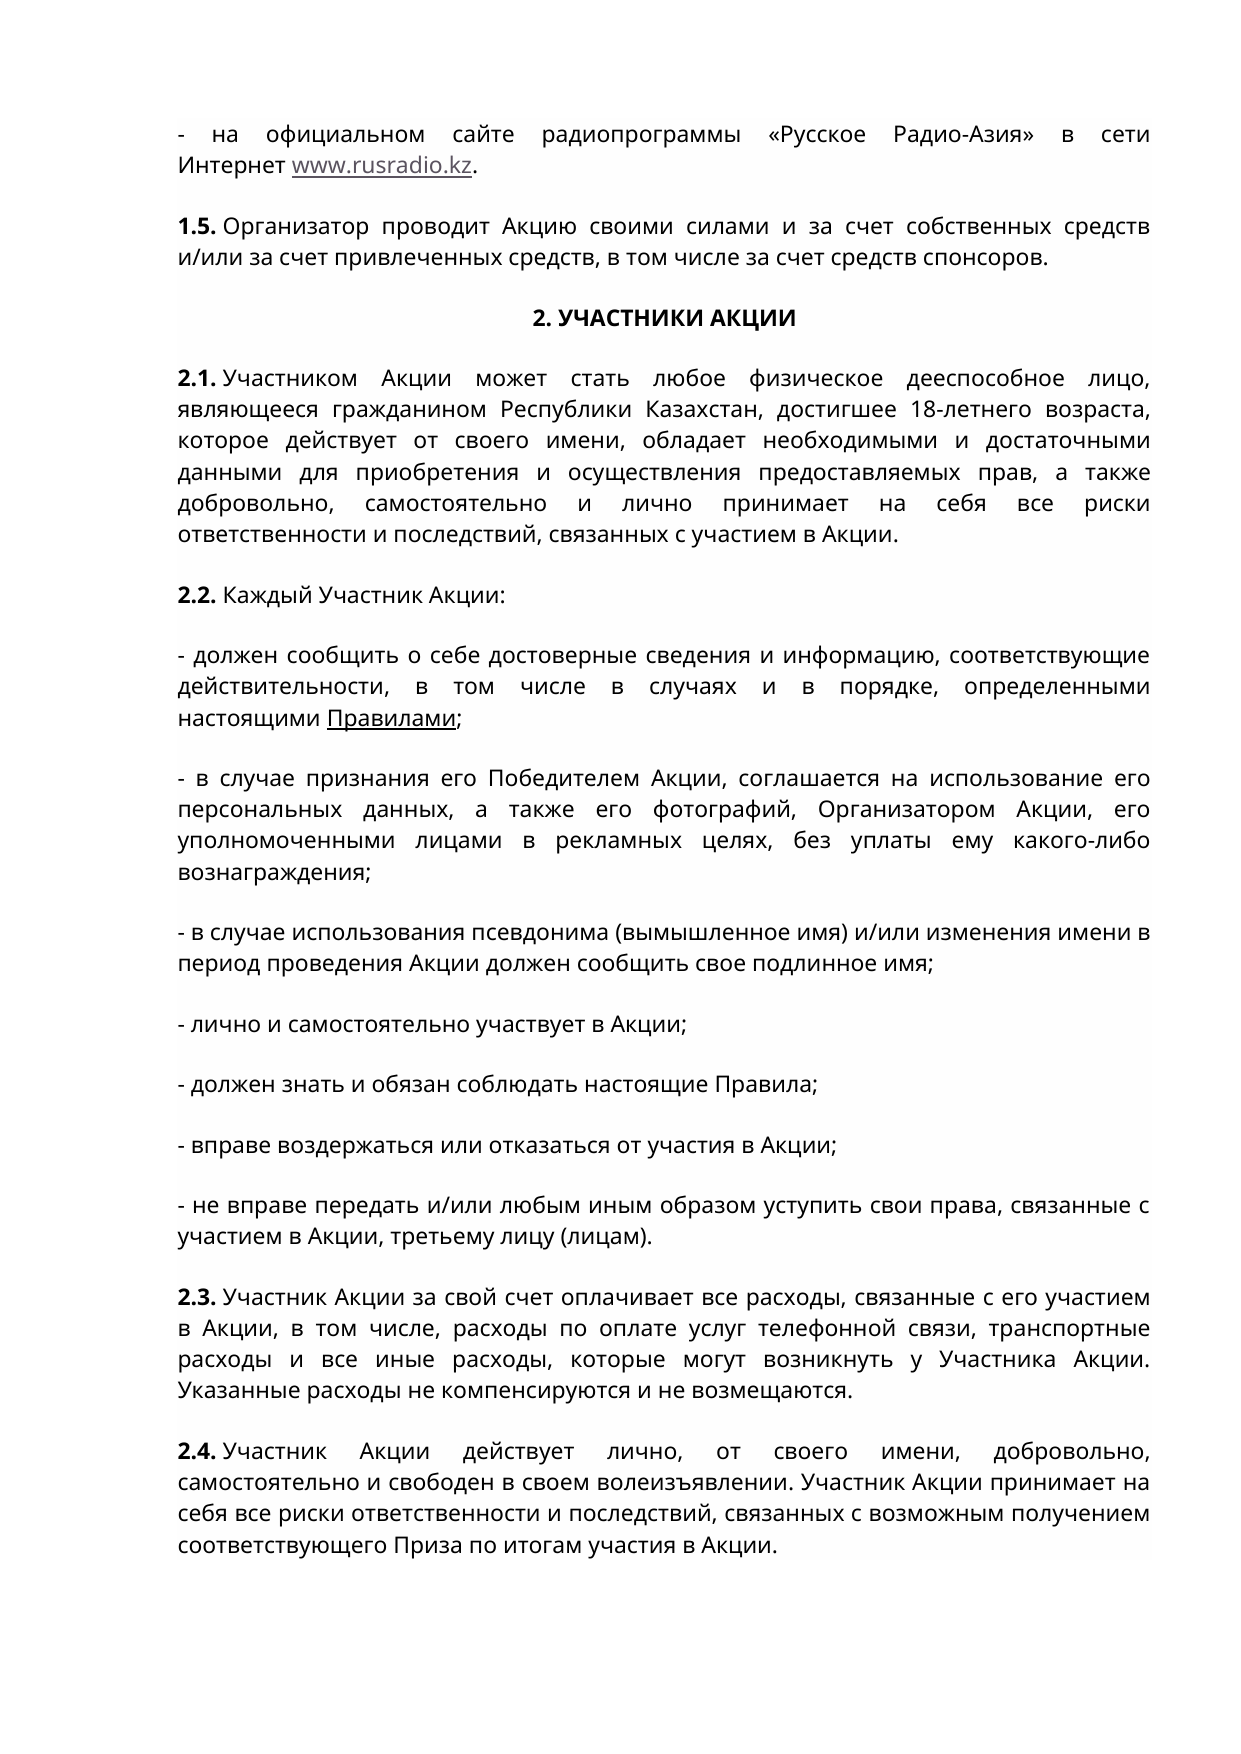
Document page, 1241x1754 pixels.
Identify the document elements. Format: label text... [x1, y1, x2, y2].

text - не вправе передать и/или любым иным образом уступить свои права, связанные с участием в Акции, третьему лицу (лицам). [177, 1189, 1152, 1251]
text 2.1. Участником Акции может стать любое физическое дееспособное лицо, являющееся гражданином Республики Казахстан, достигшее 18-летнего возраста, которое действует от своего имени, обладает необходимыми и достаточными данными для приобретения и осуществления предоставляемых прав, а также добровольно, самостоятельно и лично принимает на себя все риски ответственности и последствий, связанных с участием в Акции. [177, 362, 1152, 549]
text - в случае использования псевдонима (вымышленное имя) и/или изменения имени в период проведения Акции должен сообщить свое подлинное имя; [177, 916, 1152, 978]
text - должен знать и обязан соблюдать настоящие Правила; [177, 1068, 1152, 1099]
text 2.2. Каждый Участник Акции: [177, 578, 1152, 610]
text - в случае признания его Победителем Акции, соглашается на использование его персональных данных, а также его фотографий, Организатором Акции, его уполномоченными лицами в рекламных целях, без уплаты ему какого-либо вознаграждения; [177, 762, 1152, 887]
text 2.3. Участник Акции за свой счет оплачивает все расходы, связанные с его участием в Акции, в том числе, расходы по оплате услуг телефонной связи, транспортные расходы и все иные расходы, которые могут возникнуть у Участника Акции. Указанные расходы не компенсируются и не возмещаются. [177, 1281, 1152, 1406]
text - на официальном сайте радиопрограммы «Русское Радио-Азия» в сети Интернет www.rusradio.kz. [177, 118, 1152, 181]
text 1.5. Организатор проводит Акцию своими силами и за счет собственных средств и/или за счет привлеченных средств, в том числе за счет средств спонсоров. [177, 210, 1152, 272]
text 2.4. Участник Акции действует лично, от своего имени, добровольно, самостоятельно и свободен в своем волеизъявлении. Участник Акции принимает на себя все риски ответственности и последствий, связанных с возможным получением соответствующего Приза по итогам участия в Акции. [177, 1435, 1152, 1560]
text - должен сообщить о себе достоверные сведения и информацию, соответствующие действительности, в том числе в случаях и в порядке, определенными настоящими Правилами; [177, 639, 1152, 733]
text - вправе воздержаться или отказаться от участия в Акции; [177, 1128, 1152, 1160]
text 2. УЧАСТНИКИ АКЦИИ [177, 301, 1152, 333]
text - лично и самостоятельно участвует в Акции; [177, 1008, 1152, 1039]
